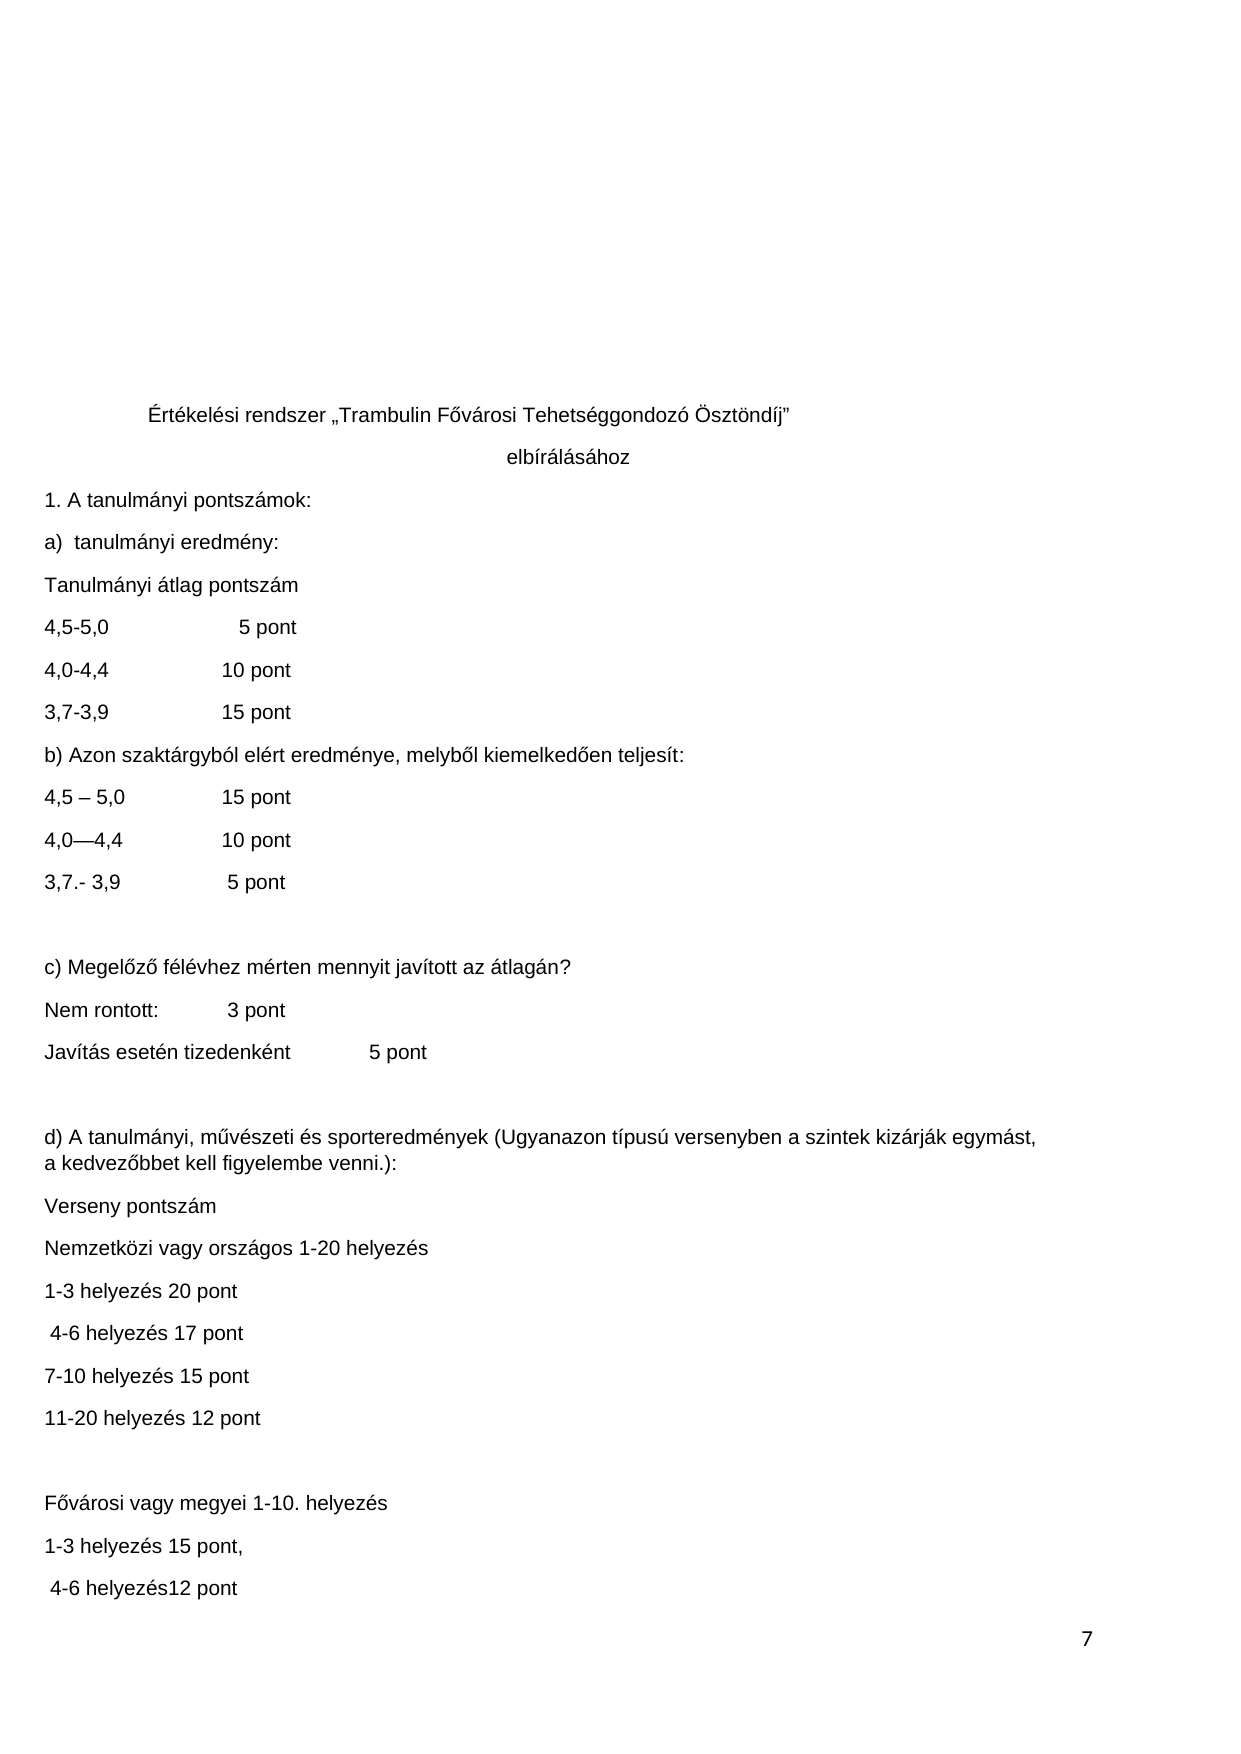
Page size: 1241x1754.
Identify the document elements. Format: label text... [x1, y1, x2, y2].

text 3,7.- 3,9 5 pont [44, 870, 1093, 894]
text a) tanulmányi eredmény: [44, 530, 1093, 554]
text 4-6 helyezés12 pont [44, 1576, 1093, 1600]
text Javítás esetén tizedenként 5 pont [44, 1040, 1093, 1064]
text Fővárosi vagy megyei 1-10. helyezés [44, 1491, 1093, 1515]
text Verseny pontszám [44, 1193, 1093, 1217]
text Értékelési rendszer „Trambulin Fővárosi Tehetséggondozó Ösztöndíj” [148, 403, 1093, 427]
text d) A tanulmányi, művészeti és sporteredmények (Ugyanazon típusú versenyben a szintek kizárják egymást, a kedvezőbbet kell figyelembe venni.): [44, 1125, 1093, 1175]
text 11-20 helyezés 12 pont [44, 1406, 1093, 1430]
text Tanulmányi átlag pontszám [44, 573, 1093, 597]
text Nem rontott: 3 pont [44, 998, 1093, 1022]
text Nemzetközi vagy országos 1-20 helyezés [44, 1236, 1093, 1260]
text 1-3 helyezés 15 pont, [44, 1533, 1093, 1557]
text 4,5-5,0 5 pont [44, 615, 1093, 639]
text c) Megelőző félévhez mérten mennyit javított az átlagán? [44, 955, 1093, 979]
text elbírálásához [44, 445, 1093, 469]
text 4-6 helyezés 17 pont [44, 1321, 1093, 1345]
text b) Azon szaktárgyból elért eredménye, melyből kiemelkedően teljesít: [44, 743, 1093, 767]
text 4,5 – 5,0 15 pont [44, 785, 1093, 809]
text 7-10 helyezés 15 pont [44, 1363, 1093, 1387]
text 3,7-3,9 15 pont [44, 700, 1093, 724]
text 4,0—4,4 10 pont [44, 828, 1093, 852]
text 1. A tanulmányi pontszámok: [44, 488, 1093, 512]
text 4,0-4,4 10 pont [44, 658, 1093, 682]
text 1-3 helyezés 20 pont [44, 1278, 1093, 1302]
